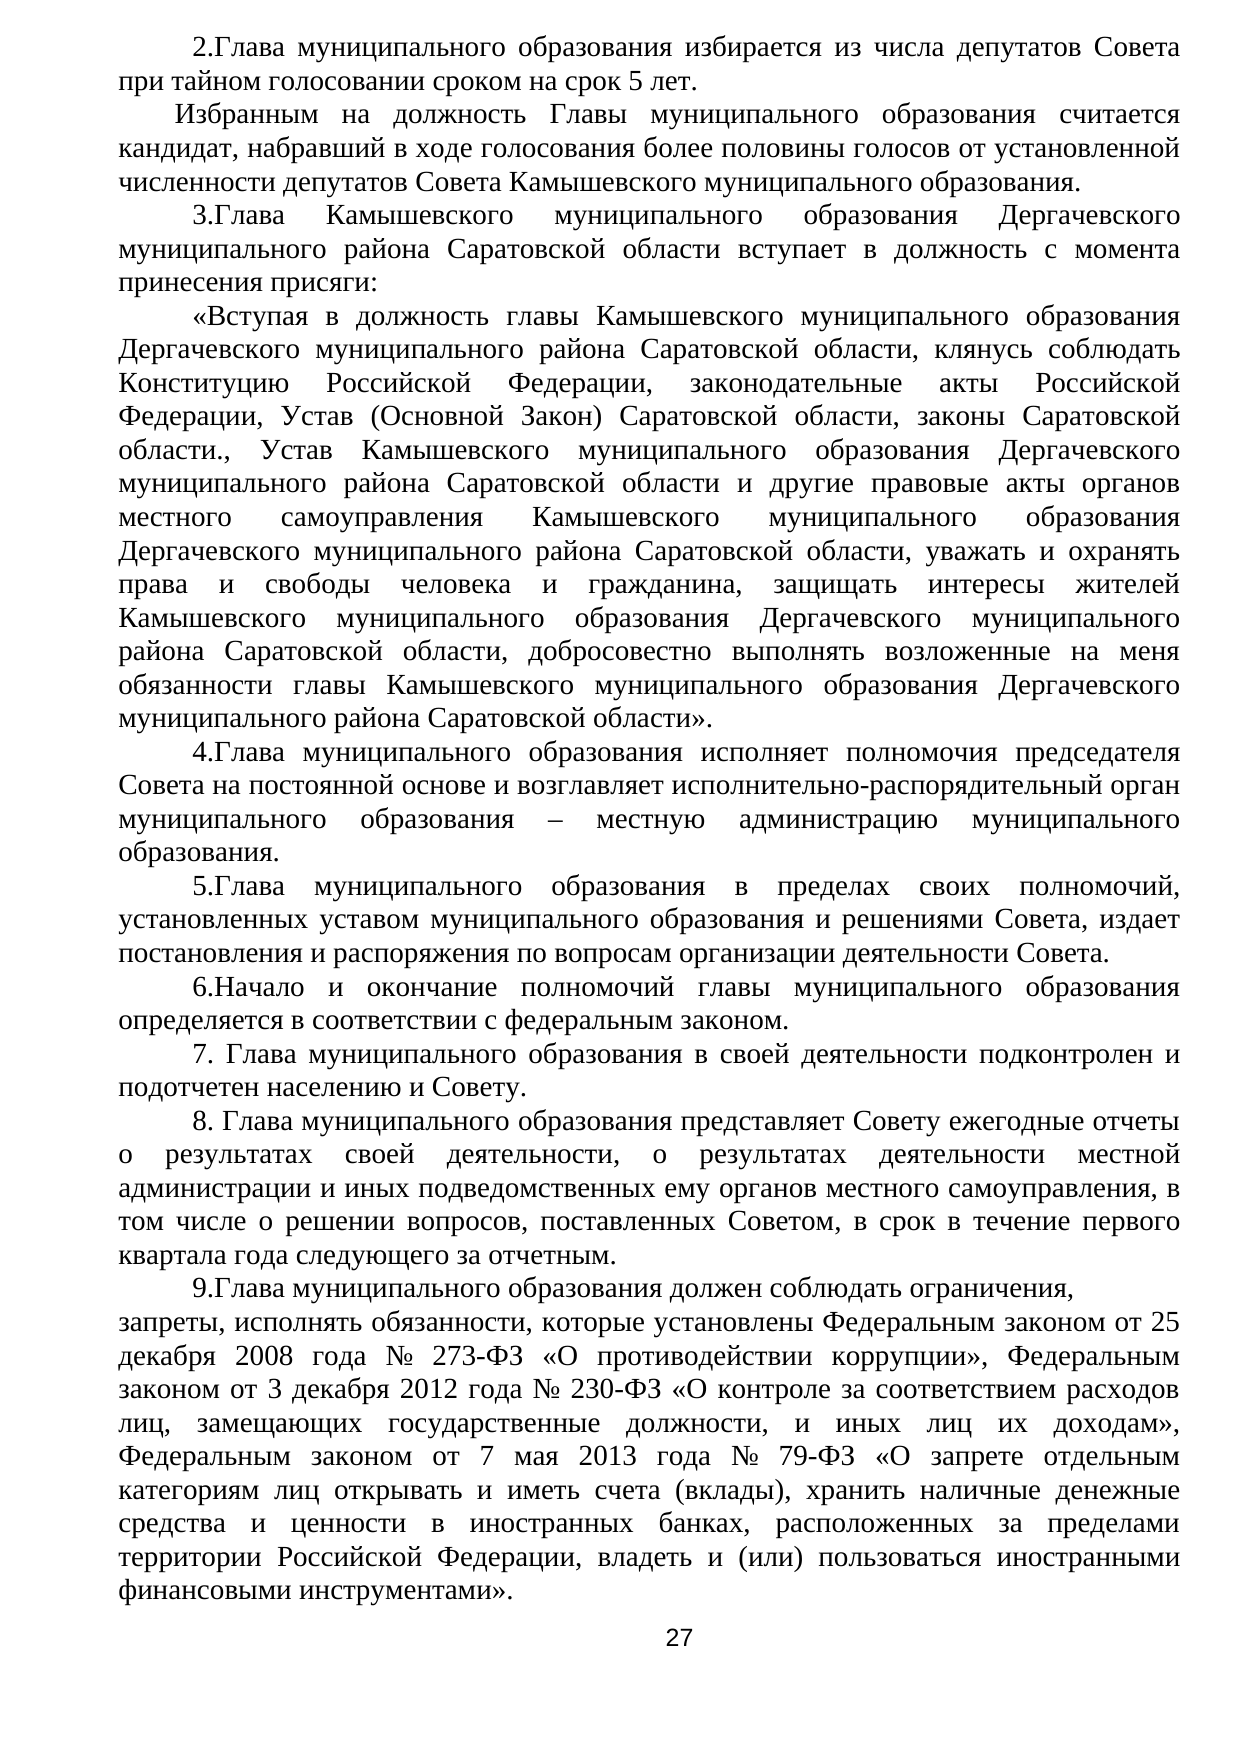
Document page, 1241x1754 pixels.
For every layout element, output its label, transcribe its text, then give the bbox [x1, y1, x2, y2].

text 2.Глава муниципального образования избирается из числа депутатов Совета при тайном голосовании сроком на срок 5 лет. [118, 29, 1181, 97]
text 7. Глава муниципального образования в своей деятельности подконтролен и подотчетен населению и Совету. [118, 1036, 1181, 1103]
text 6.Начало и окончание полномочий главы муниципального образования определяется в соответствии с федеральным законом. [118, 969, 1181, 1036]
text 8. Глава муниципального образования представляет Совету ежегодные отчеты о результатах своей деятельности, о результатах деятельности местной администрации и иных подведомственных ему органов местного самоуправления, в том числе о решении вопросов, поставленных Советом, в срок в течение первого квартала года следующего за отчетным. [118, 1103, 1181, 1271]
text запреты, исполнять обязанности, которые установлены Федеральным законом от 25 декабря 2008 года № 273-ФЗ «О противодействии коррупции», Федеральным законом от 3 декабря 2012 года № 230-ФЗ «О контроле за соответствием расходов лиц, замещающих государственные должности, и иных лиц их доходам», Федеральным законом от 7 мая 2013 года № 79-ФЗ «О запрете отдельным категориям лиц открывать и иметь счета (вклады), хранить наличные денежные средства и ценности в иностранных банках, расположенных за пределами территории Российской Федерации, владеть и (или) пользоваться иностранными финансовыми инструментами». [118, 1304, 1181, 1606]
text 4.Глава муниципального образования исполняет полномочия председателя Совета на постоянной основе и возглавляет исполнительно-распорядительный орган муниципального образования – местную администрацию муниципального образования. [118, 734, 1181, 868]
text 3.Глава Камышевского муниципального образования Дергачевского муниципального района Саратовской области вступает в должность с момента принесения присяги: [118, 197, 1181, 298]
text 9.Глава муниципального образования должен соблюдать ограничения, [118, 1271, 1181, 1304]
text Избранным на должность Главы муниципального образования считается кандидат, набравший в ходе голосования более половины голосов от установленной численности депутатов Совета Камышевского муниципального образования. [118, 97, 1181, 197]
text «Вступая в должность главы Камышевского муниципального образования Дергачевского муниципального района Саратовской области, клянусь соблюдать Конституцию Российской Федерации, законодательные акты Российской Федерации, Устав (Основной Закон) Саратовской области, законы Саратовской области., Устав Камышевского муниципального образования Дергачевского муниципального района Саратовской области и другие правовые акты органов местного самоуправления Камышевского муниципального образования Дергачевского муниципального района Саратовской области, уважать и охранять права и свободы человека и гражданина, защищать интересы жителей Камышевского муниципального образования Дергачевского муниципального района Саратовской области, добросовестно выполнять возложенные на меня обязанности главы Камышевского муниципального образования Дергачевского муниципального района Саратовской области». [118, 298, 1181, 734]
text 5.Глава муниципального образования в пределах своих полномочий, установленных уставом муниципального образования и решениями Совета, издает постановления и распоряжения по вопросам организации деятельности Совета. [118, 868, 1181, 969]
